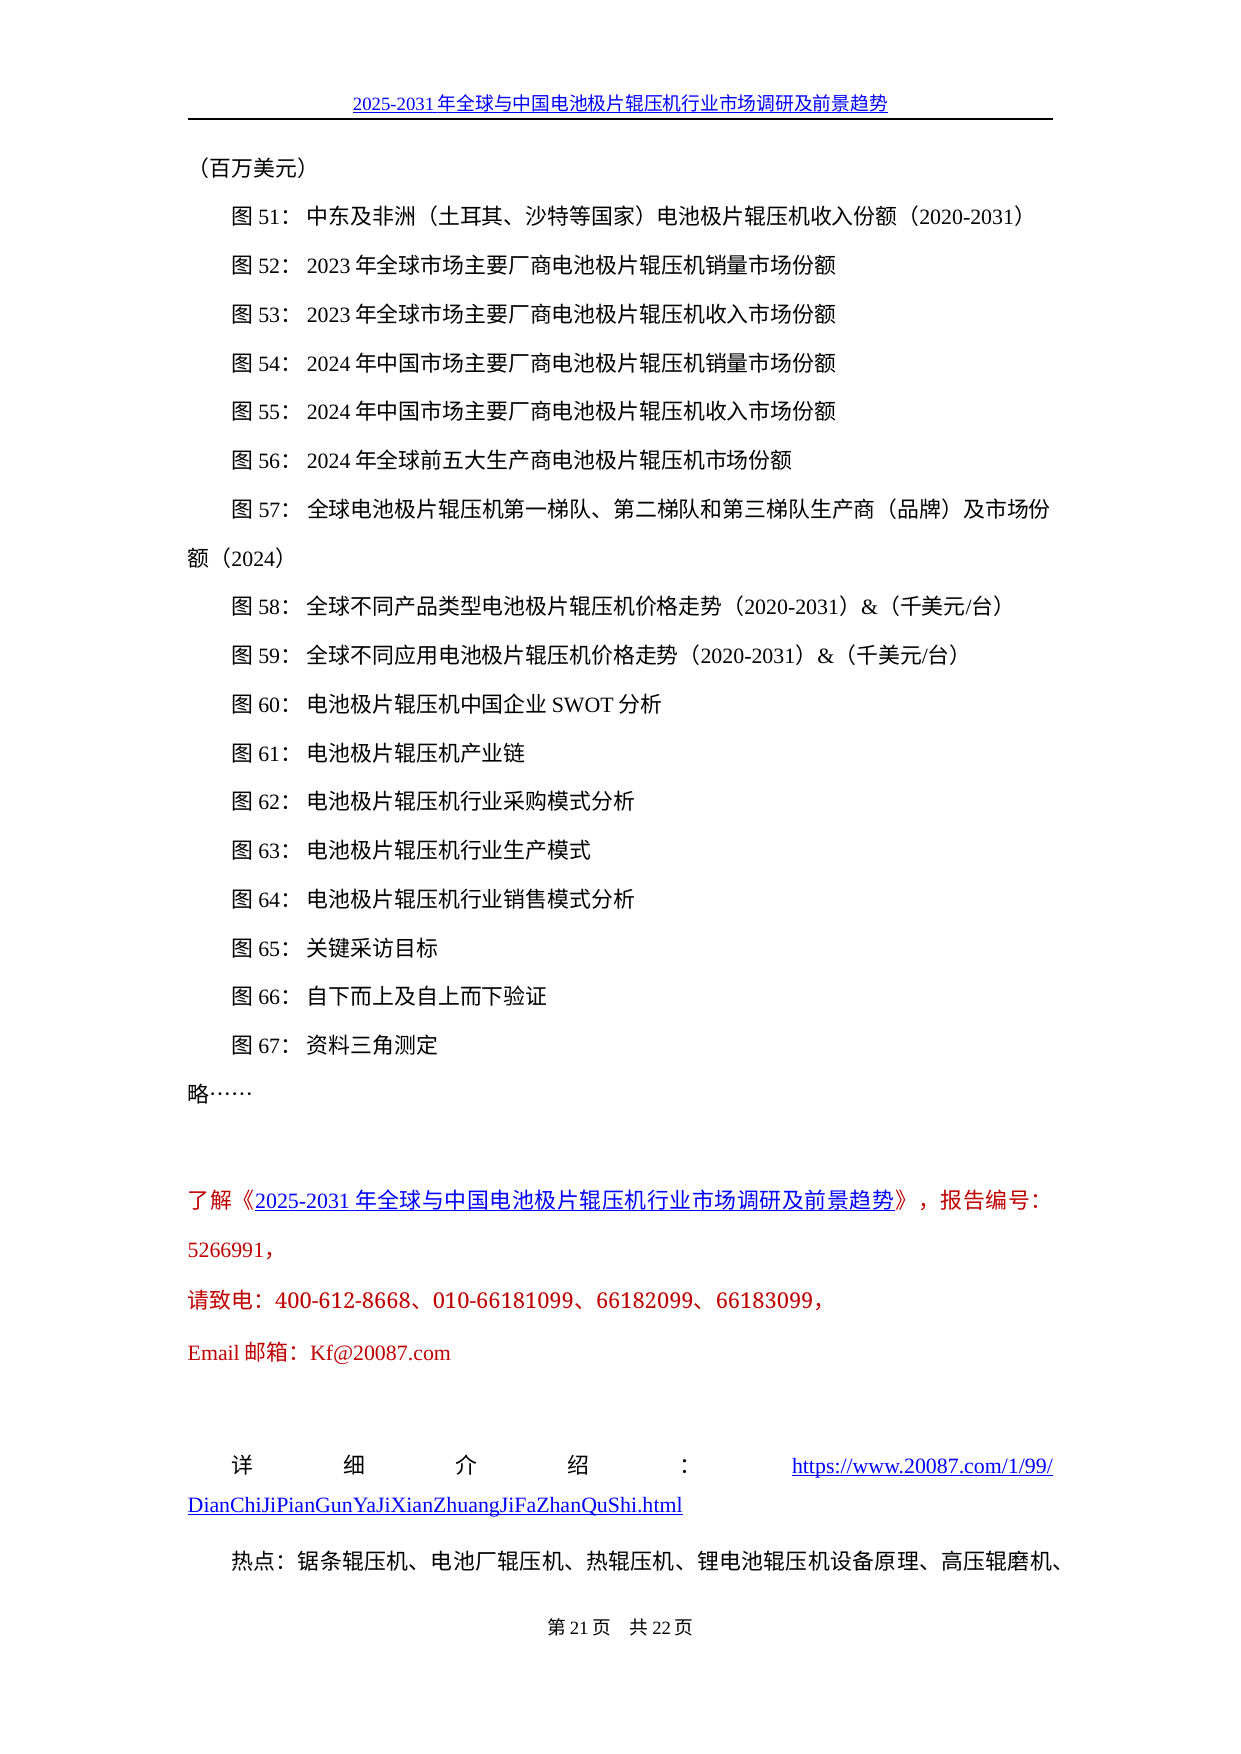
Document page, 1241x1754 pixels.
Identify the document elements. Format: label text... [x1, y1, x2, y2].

text 详细介绍：https://www.20087.com/1/99/DianChiJiPianGunYaJiXianZhuangJiFaZhanQuShi.html [187, 1448, 1053, 1521]
text Email邮箱：Kf@20087.com [187, 1335, 1053, 1367]
text 请致电：400-612-8668、010-66181099、66182099、66183099， [187, 1283, 1053, 1316]
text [187, 1543, 1053, 1576]
text 了解《2025-2031年全球与中国电池极片辊压机行业市场调研及前景趋势》，报告编号：5266991， [187, 1183, 1053, 1264]
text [187, 150, 1053, 1109]
